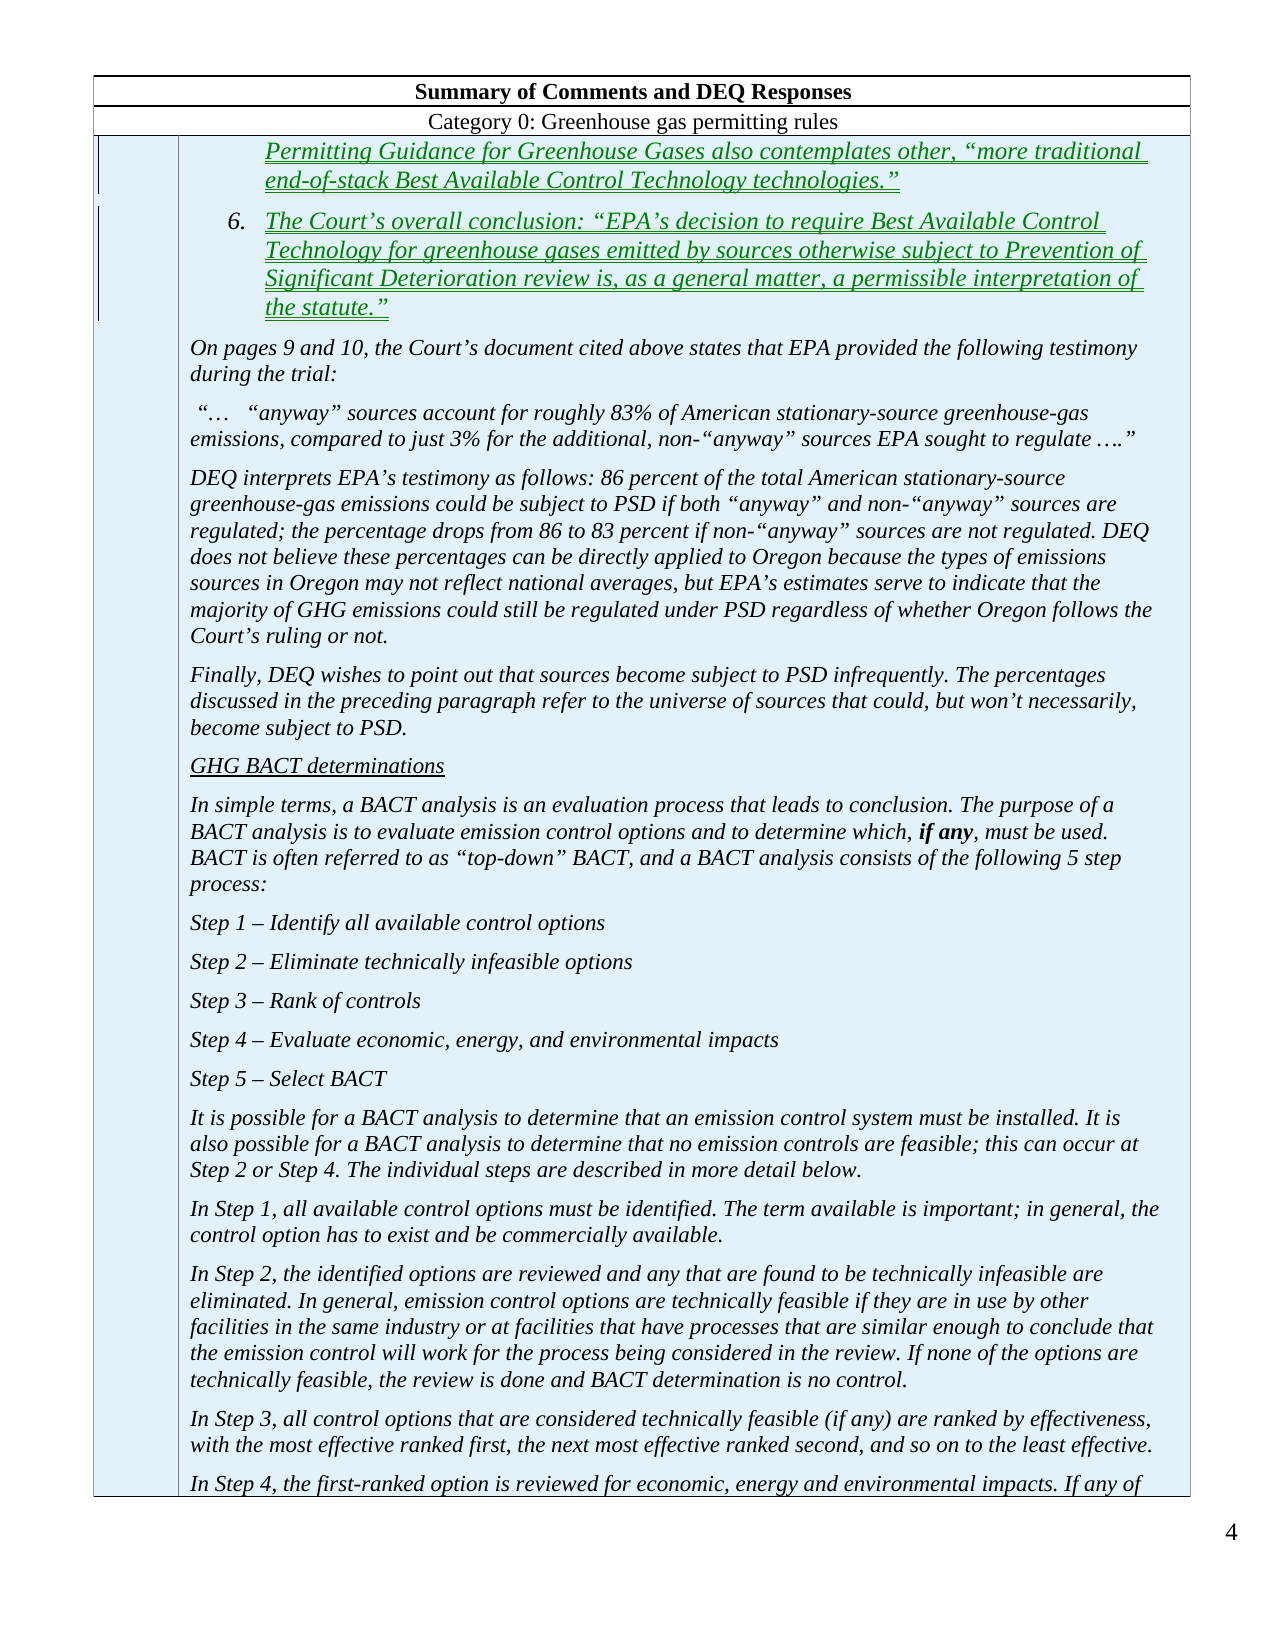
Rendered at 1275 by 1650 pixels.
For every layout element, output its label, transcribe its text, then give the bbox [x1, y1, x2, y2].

table_header Summary of Comments and DEQ Responses [94, 77, 1190, 105]
table_cell Category 0: Greenhouse gas permitting rules [94, 107, 1190, 135]
